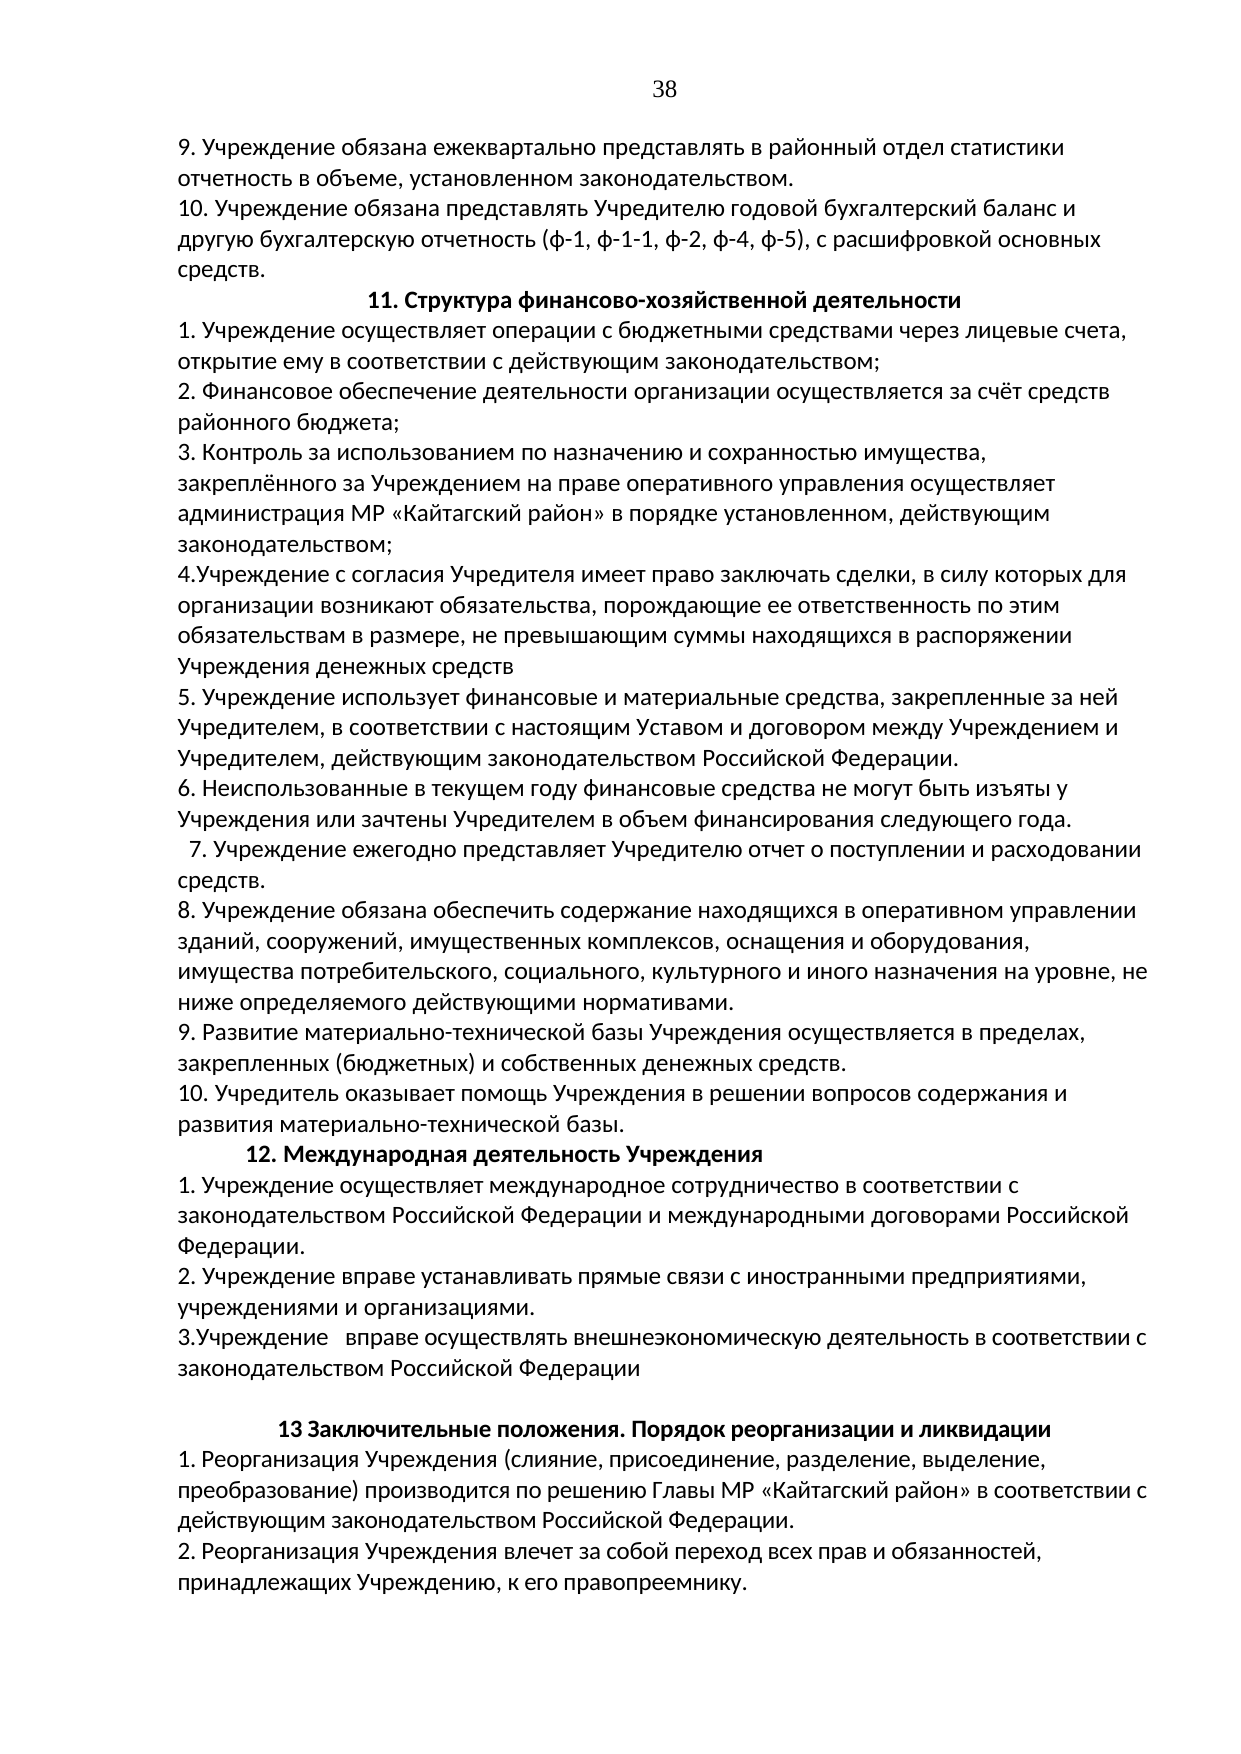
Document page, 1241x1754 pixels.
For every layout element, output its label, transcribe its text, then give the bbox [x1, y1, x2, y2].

subtitle 5. Учреждение использует финансовые и материальные средства, закрепленные за ней Учредителем, в соответствии с настоящим Уставом и договором между Учреждением и Учредителем, действующим законодательством Российской Федерации. [177, 681, 1152, 772]
subtitle 8. Учреждение обязана обеспечить содержание находящихся в оперативном управлении зданий, сооружений, имущественных комплексов, оснащения и оборудования, имущества потребительского, социального, культурного и иного назначения на уровне, не ниже определяемого действующими нормативами. [177, 894, 1152, 1016]
subtitle 1. Учреждение осуществляет международное сотрудничество в соответствии с законодательством Российской Федерации и международными договорами Российской Федерации. [177, 1169, 1152, 1261]
subtitle 7. Учреждение ежегодно представляет Учредителю отчет о поступлении и расходовании средств. [177, 833, 1152, 894]
subtitle 1. Реорганизация Учреждения (слияние, присоединение, разделение, выделение, преобразование) производится по решению Главы МР «Кайтагский район» в соответствии с действующим законодательством Российской Федерации. [177, 1444, 1152, 1535]
subtitle 12. Международная деятельность Учреждения [177, 1138, 1152, 1169]
subtitle 2. Реорганизация Учреждения влечет за собой переход всех прав и обязанностей, принадлежащих Учреждению, к его правопреемнику. [177, 1535, 1152, 1596]
subtitle 9. Развитие материально-технической базы Учреждения осуществляется в пределах, закрепленных (бюджетных) и собственных денежных средств. [177, 1016, 1152, 1077]
subtitle 3. Контроль за использованием по назначению и сохранностью имущества, закреплённого за Учреждением на праве оперативного управления осуществляет администрация МР «Кайтагский район» в порядке установленном, действующим законодательством; [177, 436, 1152, 558]
subtitle 4.Учреждение с согласия Учредителя имеет право заключать сделки, в силу которых для организации возникают обязательства, порождающие ее ответственность по этим обязательствам в размере, не превышающим суммы находящихся в распоряжении Учреждения денежных средств [177, 558, 1152, 681]
subtitle 9. Учреждение обязана ежеквартально представлять в районный отдел статистики отчетность в объеме, установленном законодательством. [177, 131, 1152, 192]
subtitle 1. Учреждение осуществляет операции с бюджетными средствами через лицевые счета, открытие ему в соответствии с действующим законодательством; [177, 314, 1152, 375]
subtitle 10. Учреждение обязана представлять Учредителю годовой бухгалтерский баланс и другую бухгалтерскую отчетность (ф-1, ф-1-1, ф-2, ф-4, ф-5), с расшифровкой основных средств. [177, 192, 1152, 284]
subtitle 11. Структура финансово-хозяйственной деятельности [177, 284, 1152, 314]
subtitle 6. Неиспользованные в текущем году финансовые средства не могут быть изъяты у Учреждения или зачтены Учредителем в объем финансирования следующего года. [177, 772, 1152, 833]
subtitle 13 Заключительные положения. Порядок реорганизации и ликвидации [177, 1413, 1152, 1444]
subtitle 3.Учреждение вправе осуществлять внешнеэкономическую деятельность в соответствии с законодательством Российской Федерации [177, 1322, 1152, 1383]
subtitle 2. Финансовое обеспечение деятельности организации осуществляется за счёт средств районного бюджета; [177, 375, 1152, 436]
subtitle 2. Учреждение вправе устанавливать прямые связи с иностранными предприятиями, учреждениями и организациями. [177, 1261, 1152, 1322]
subtitle 10. Учредитель оказывает помощь Учреждения в решении вопросов содержания и развития материально-технической базы. [177, 1077, 1152, 1138]
